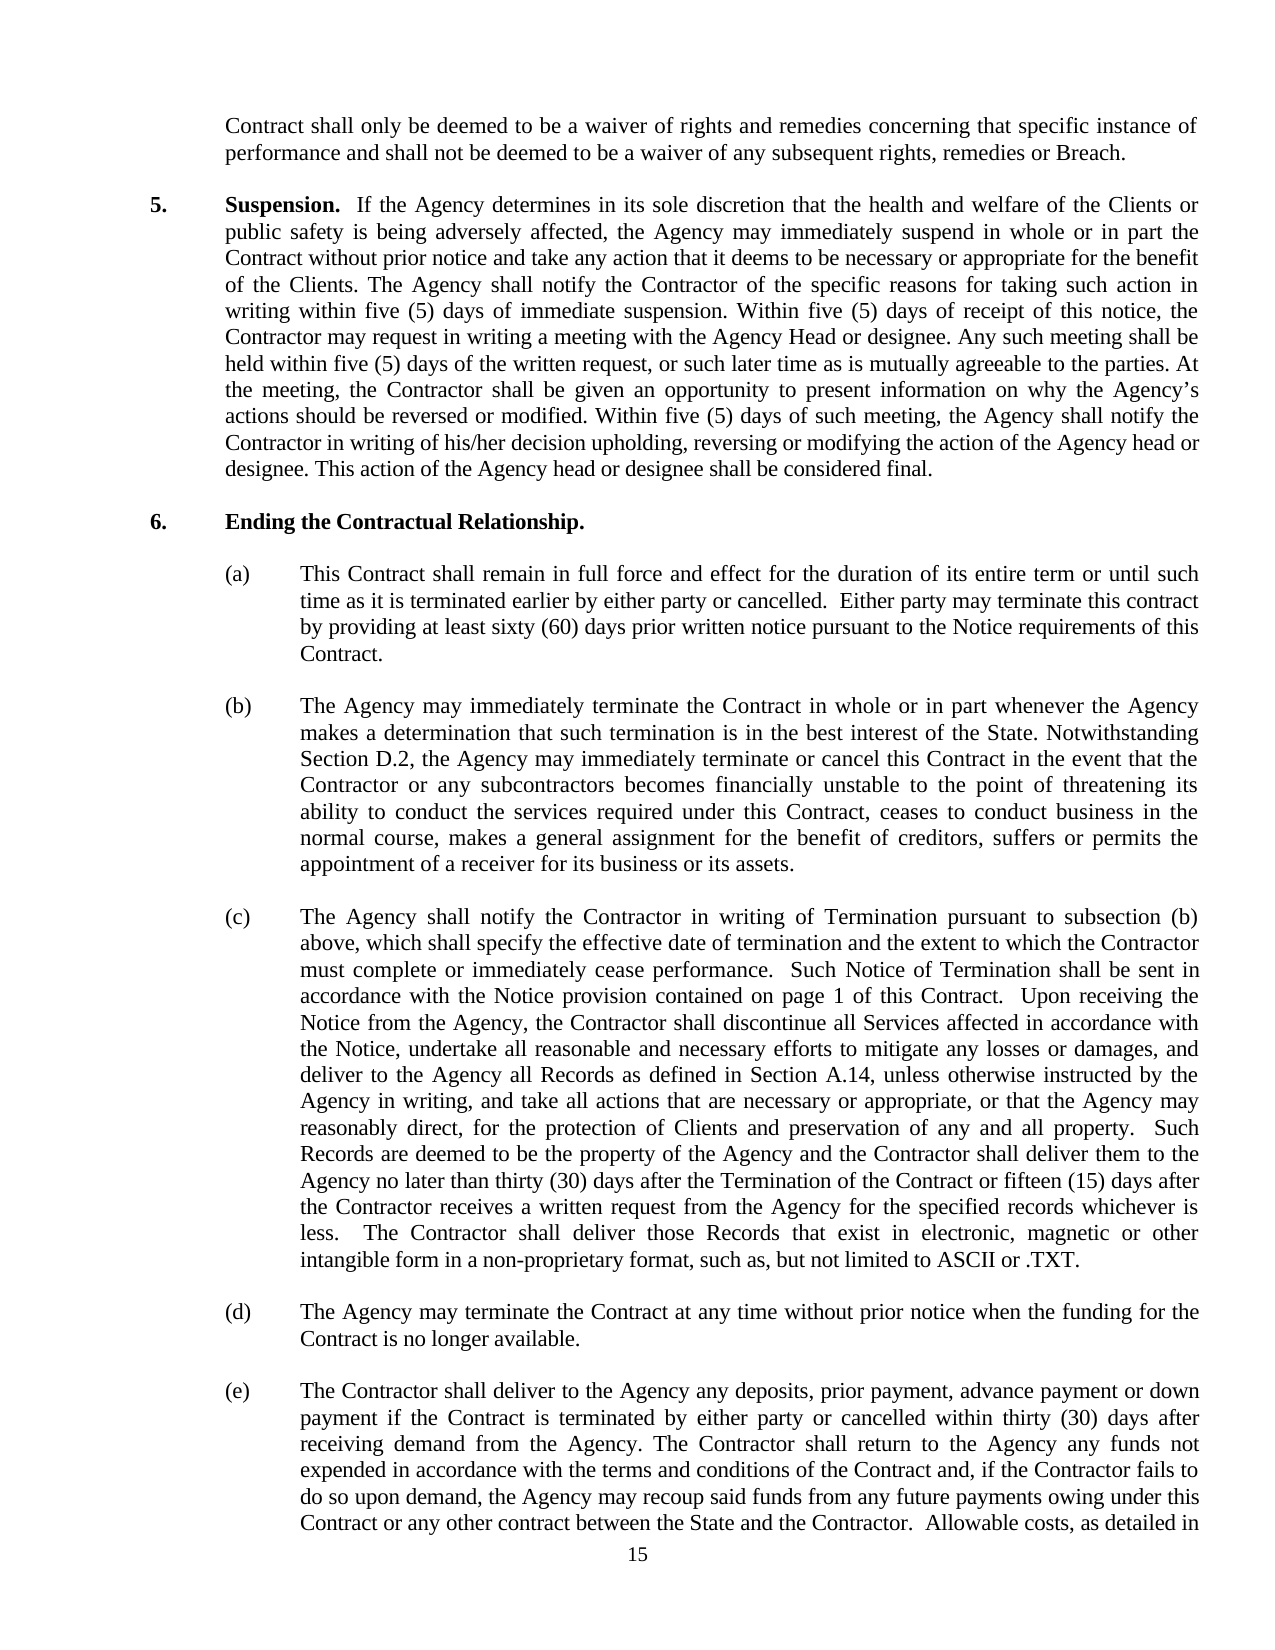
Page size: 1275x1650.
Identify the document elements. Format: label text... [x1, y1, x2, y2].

text (a) This Contract shall remain in full force and effect for the duration of its entire term or until such time as it is terminated earlier by either party or cancelled. Either party may terminate this contract by providing at least sixty (60) days prior written notice pursuant to the Notice requirements of this Contract. [225, 561, 1200, 666]
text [225, 1377, 1200, 1536]
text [150, 112, 1200, 165]
text 6. Ending the Contractual Relationship. [150, 508, 1200, 534]
list (b) The Agency may immediately terminate the Contract in whole or in part whenever the Agency makes a determination that such termination is in the best interest of the State. Notwithstanding Section D.2, the Agency may immediately terminate or cancel this Contract in the event that the Contractor or any subcontractors becomes financially unstable to the point of threatening its ability to conduct the services required under this Contract, ceases to conduct business in the normal course, makes a general assignment for the benefit of creditors, suffers or permits the appointment of a receiver for its business or its assets. [225, 692, 1200, 877]
text 5. Suspension. If the Agency determines in its sole discretion that the health and welfare of the Clients or public safety is being adversely affected, the Agency may immediately suspend in whole or in part the Contract without prior notice and take any action that it deems to be necessary or appropriate for the benefit of the Clients. The Agency shall notify the Contractor of the specific reasons for taking such action in writing within five (5) days of immediate suspension. Within five (5) days of receipt of this notice, the Contractor may request in writing a meeting with the Agency Head or designee. Any such meeting shall be held within five (5) days of the written request, or such later time as is mutually agreeable to the parties. At the meeting, the Contractor shall be given an opportunity to present information on why the Agency’s actions should be reversed or modified. Within five (5) days of such meeting, the Agency shall notify the Contractor in writing of his/her decision upholding, reversing or modifying the action of the Agency head or designee. This action of the Agency head or designee shall be considered final. [150, 192, 1200, 481]
list (c) The Agency shall notify the Contractor in writing of Termination pursuant to subsection (b) above, which shall specify the effective date of termination and the extent to which the Contractor must complete or immediately cease performance. Such Notice of Termination shall be sent in accordance with the Notice provision contained on page 1 of this Contract. Upon receiving the Notice from the Agency, the Contractor shall discontinue all Services affected in accordance with the Notice, undertake all reasonable and necessary efforts to mitigate any losses or damages, and deliver to the Agency all Records as defined in Section A.14, unless otherwise instructed by the Agency in writing, and take all actions that are necessary or appropriate, or that the Agency may reasonably direct, for the protection of Clients and preservation of any and all property. Such Records are deemed to be the property of the Agency and the Contractor shall deliver them to the Agency no later than thirty (30) days after the Termination of the Contract or fifteen (15) days after the Contractor receives a written request from the Agency for the specified records whichever is less. The Contractor shall deliver those Records that exist in electronic, magnetic or other intangible form in a non-proprietary format, such as, but not limited to ASCII or .TXT. [225, 903, 1200, 1272]
list (d) The Agency may terminate the Contract at any time without prior notice when the funding for the Contract is no longer available. [225, 1298, 1200, 1351]
